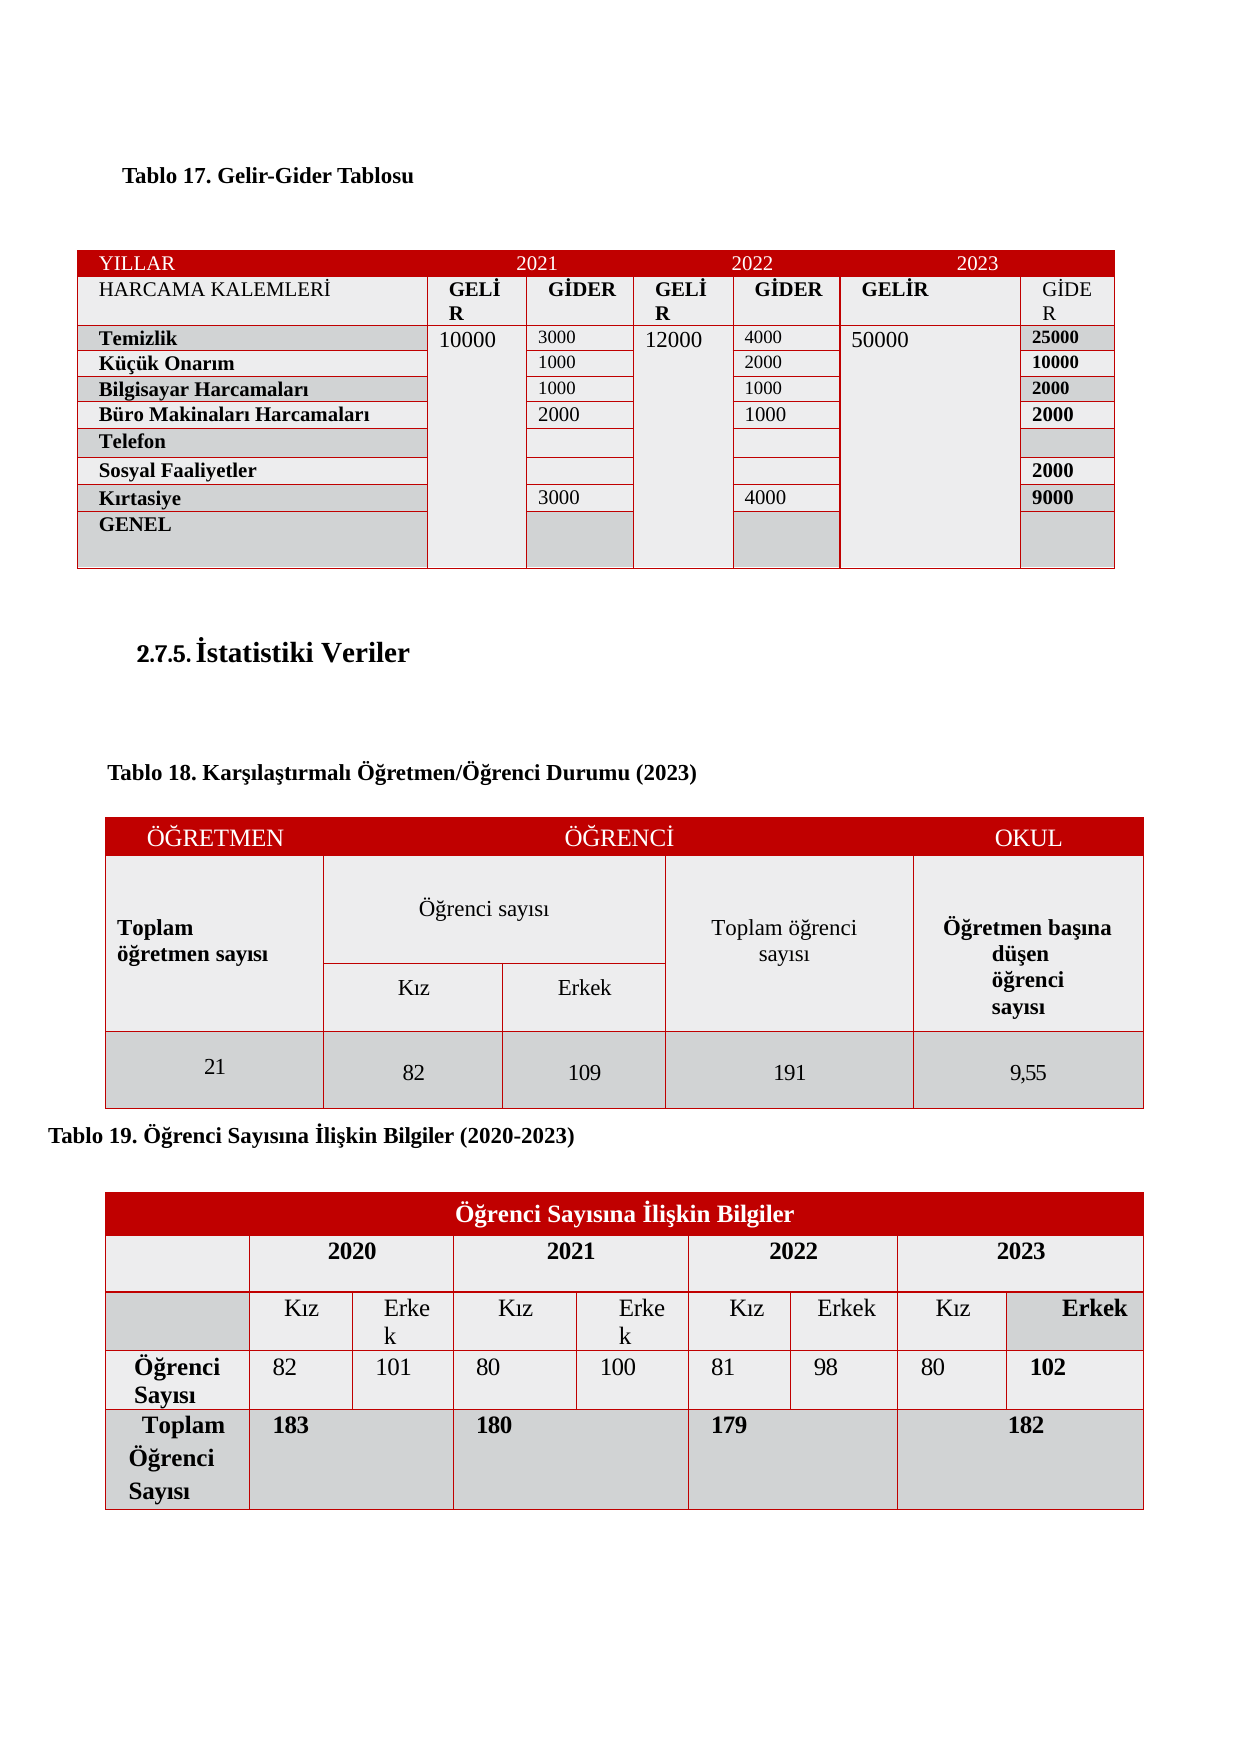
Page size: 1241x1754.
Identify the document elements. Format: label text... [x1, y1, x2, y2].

table_cell 3000 [527, 485, 633, 511]
table_header ÖĞRETMEN [106, 818, 323, 855]
table_cell Erkek [353, 1293, 453, 1350]
table_header 2021 [428, 251, 633, 276]
table_cell 25000 [1021, 326, 1114, 350]
table_cell [734, 512, 839, 567]
table_cell Toplam öğretmen sayısı [106, 856, 323, 1031]
text Tablo 18. Karşılaştırmalı Öğretmen/Öğrenci Durumu (2023) [107, 759, 1201, 786]
table_cell 3000 [527, 326, 633, 350]
table_cell Bilgisayar Harcamaları [78, 377, 427, 401]
subtitle İstatistiki Veriler [137, 635, 1201, 669]
table_cell [527, 458, 633, 484]
table_cell GELİR [841, 277, 1020, 325]
table_cell 12000 [634, 326, 733, 567]
table_cell 81 [689, 1351, 790, 1409]
table_cell 50000 [841, 326, 1020, 567]
table_cell 4000 [734, 326, 839, 350]
table_cell Toplam öğrenci sayısı [666, 856, 913, 1031]
table_cell HARCAMA KALEMLERİ [78, 277, 427, 325]
table_cell 1000 [527, 377, 633, 401]
table_cell Büro Makinaları Harcamaları [78, 402, 427, 428]
table_cell Sosyal Faaliyetler [78, 458, 427, 484]
table_cell GELİR [428, 277, 526, 325]
table_cell 21 [106, 1032, 323, 1108]
table_cell Öğrenci sayısı [324, 856, 665, 963]
table_cell 1000 [734, 402, 839, 428]
table_cell 9000 [1021, 485, 1114, 511]
table_cell GİDER [1021, 277, 1114, 325]
table_cell [734, 458, 839, 484]
table_header Öğrenci Sayısına İlişkin Bilgiler [106, 1193, 1143, 1235]
table_cell Kız [454, 1293, 576, 1350]
table_cell 100 [577, 1351, 688, 1409]
table_cell GELİR [634, 277, 733, 325]
table_cell 182 [898, 1410, 1143, 1509]
table_cell 10000 [1021, 351, 1114, 376]
table_cell Kız [898, 1293, 1006, 1350]
table_cell 180 [454, 1410, 688, 1509]
table_cell [527, 429, 633, 457]
table_cell [106, 1236, 249, 1291]
table_cell 2000 [734, 351, 839, 376]
table_cell 1000 [527, 351, 633, 376]
table_cell 2000 [527, 402, 633, 428]
table_cell Toplam Öğrenci Sayısı [106, 1410, 249, 1509]
text Tablo 17. Gelir-Gider Tablosu [107, 162, 1201, 189]
table_cell 2023 [898, 1236, 1143, 1291]
table_cell GENEL [78, 512, 427, 567]
table_cell 2022 [689, 1236, 897, 1291]
table_header ÖĞRENCİ [324, 818, 913, 855]
table_header OKUL [914, 818, 1143, 855]
table_header 2022 [634, 251, 839, 276]
table_cell Erkek [1007, 1293, 1143, 1350]
table_cell 2020 [250, 1236, 453, 1291]
table_cell 82 [250, 1351, 352, 1409]
table_cell Kırtasiye [78, 485, 427, 511]
text Tablo 19. Öğrenci Sayısına İlişkin Bilgiler (2020-2023) [48, 849, 1201, 1148]
table_cell [106, 1293, 249, 1350]
table_header YILLAR [78, 251, 427, 276]
table_cell [527, 512, 633, 567]
table_header 2023 [841, 251, 1114, 276]
table_cell 109 [503, 1032, 665, 1108]
table_cell 80 [454, 1351, 576, 1409]
table_cell 10000 [428, 326, 526, 567]
table_cell Kız [689, 1293, 790, 1350]
table_cell Erkek [791, 1293, 897, 1350]
table_cell [1021, 429, 1114, 457]
table_cell Kız [324, 964, 502, 1031]
table_cell [734, 429, 839, 457]
table_cell 82 [324, 1032, 502, 1108]
table_cell 2000 [1021, 377, 1114, 401]
table_cell 102 [1007, 1351, 1143, 1409]
table_cell Telefon [78, 429, 427, 457]
table_cell 80 [898, 1351, 1006, 1409]
table_cell 98 [791, 1351, 897, 1409]
table_cell 101 [353, 1351, 453, 1409]
table_cell Öğrenci Sayısı [106, 1351, 249, 1409]
table_cell Öğretmen başına düşen öğrenci sayısı [914, 856, 1143, 1031]
table_cell Erkek [503, 964, 665, 1031]
table_cell 4000 [734, 485, 839, 511]
table_cell GİDER [527, 277, 633, 325]
table_cell Erkek [577, 1293, 688, 1350]
table_cell Temizlik [78, 326, 427, 350]
table_cell 191 [666, 1032, 913, 1108]
table_cell 2000 [1021, 458, 1114, 484]
table_cell 2000 [1021, 402, 1114, 428]
table_cell 1000 [734, 377, 839, 401]
table_cell 179 [689, 1410, 897, 1509]
table_cell 9,55 [914, 1032, 1143, 1108]
table_cell Kız [250, 1293, 352, 1350]
table_cell 2021 [454, 1236, 688, 1291]
table_cell 183 [250, 1410, 453, 1509]
table_cell [1021, 512, 1114, 567]
table_cell GİDER [734, 277, 839, 325]
table_cell Küçük Onarım [78, 351, 427, 376]
